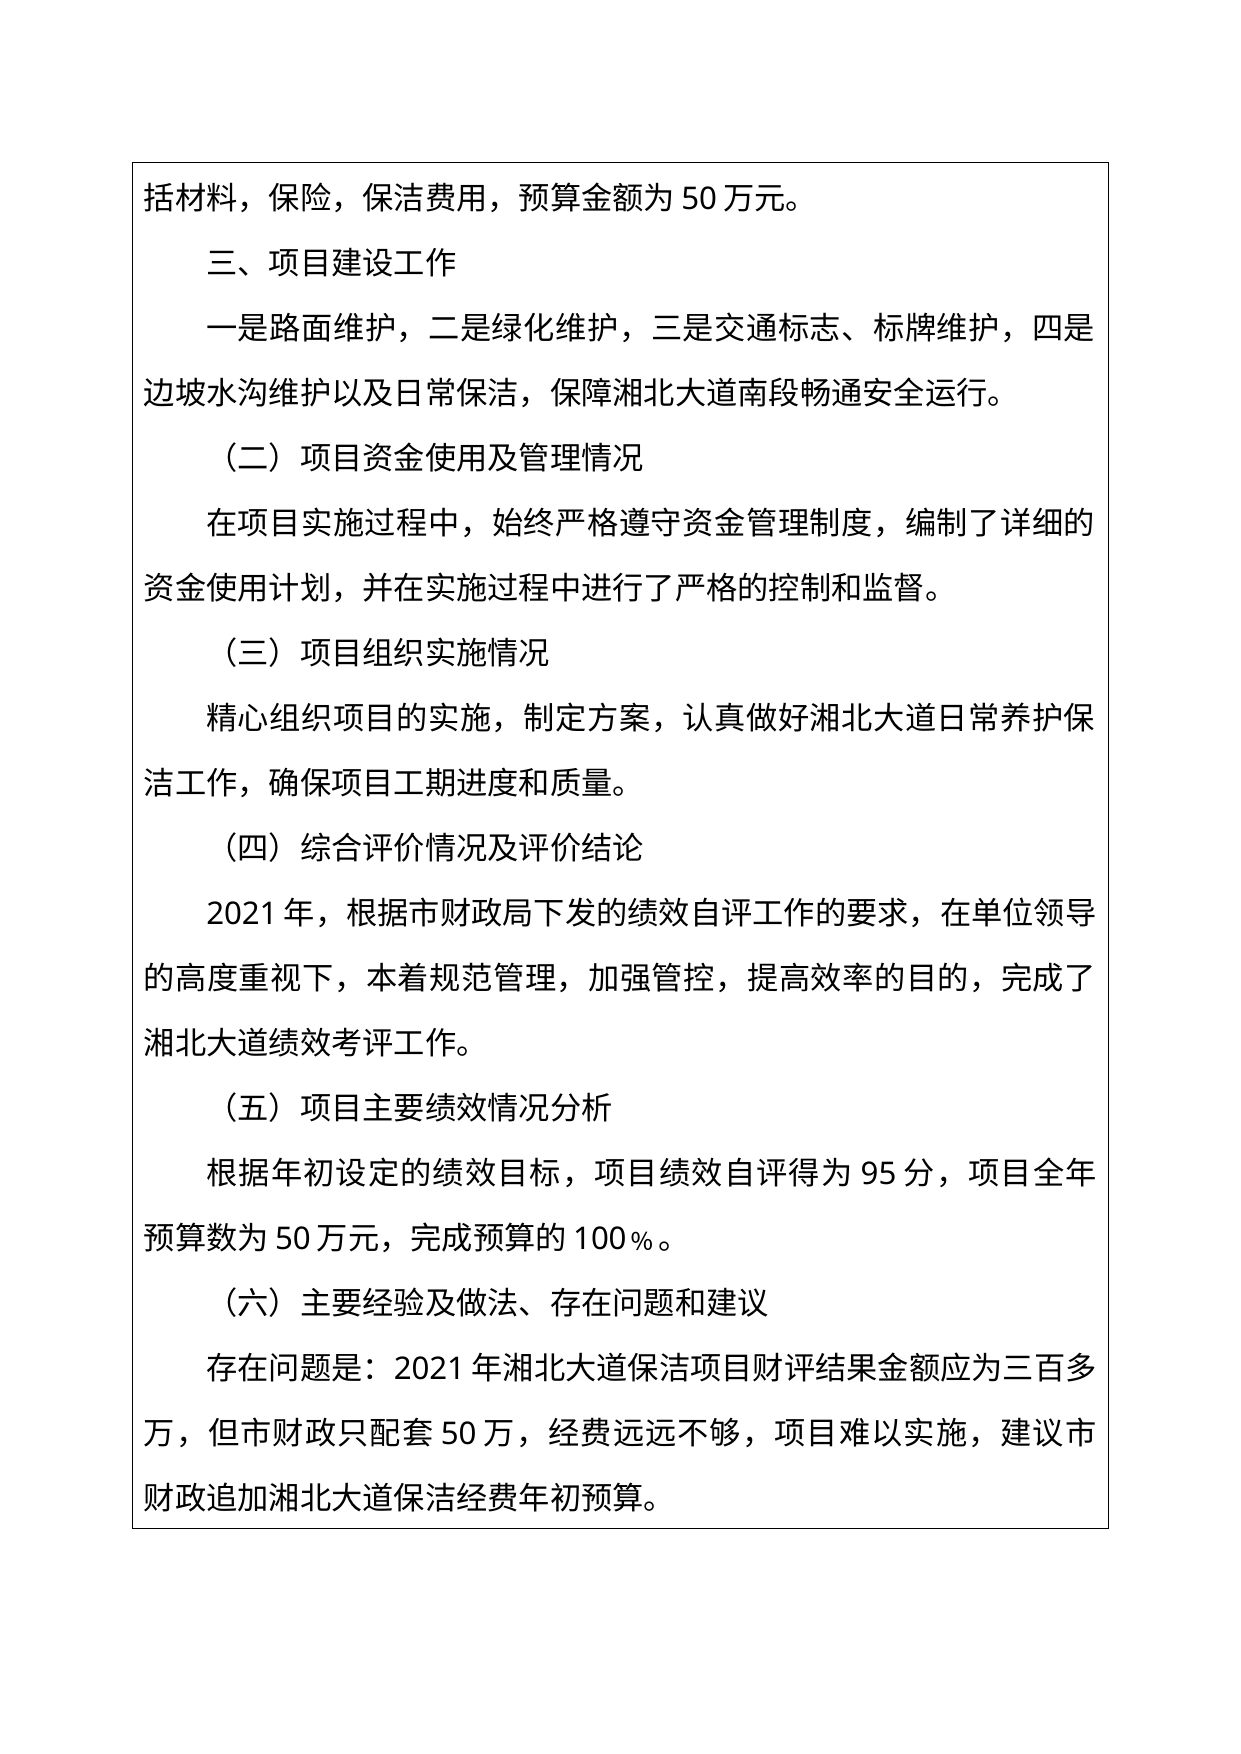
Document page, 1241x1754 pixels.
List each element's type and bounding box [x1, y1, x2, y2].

table_header [133, 163, 1108, 1528]
